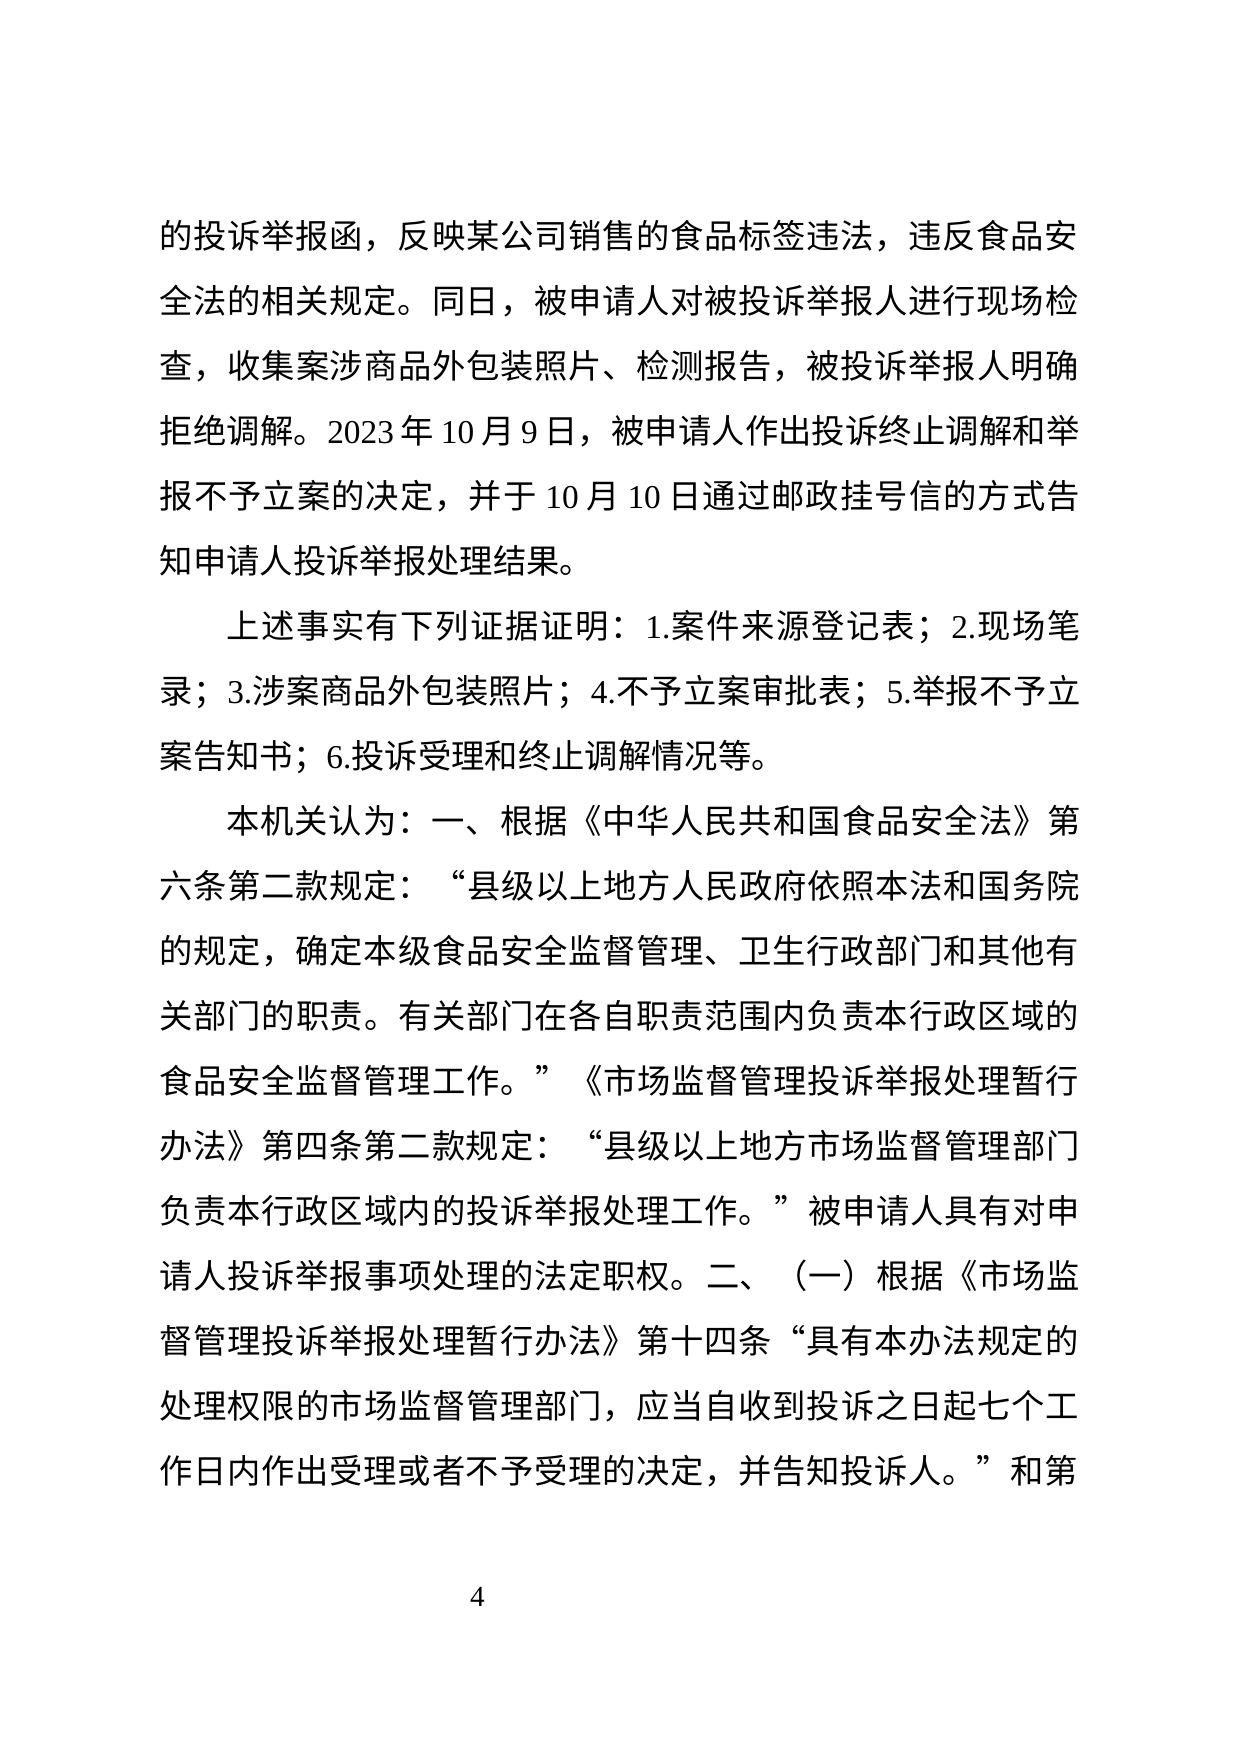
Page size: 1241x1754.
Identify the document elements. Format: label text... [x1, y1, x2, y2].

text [159, 202, 1081, 592]
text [159, 787, 1081, 1502]
text 上述事实有下列证据证明：1.案件来源登记表；2.现场笔录；3.涉案商品外包装照片；4.不予立案审批表；5.举报不予立案告知书；6.投诉受理和终止调解情况等。 [159, 592, 1081, 787]
